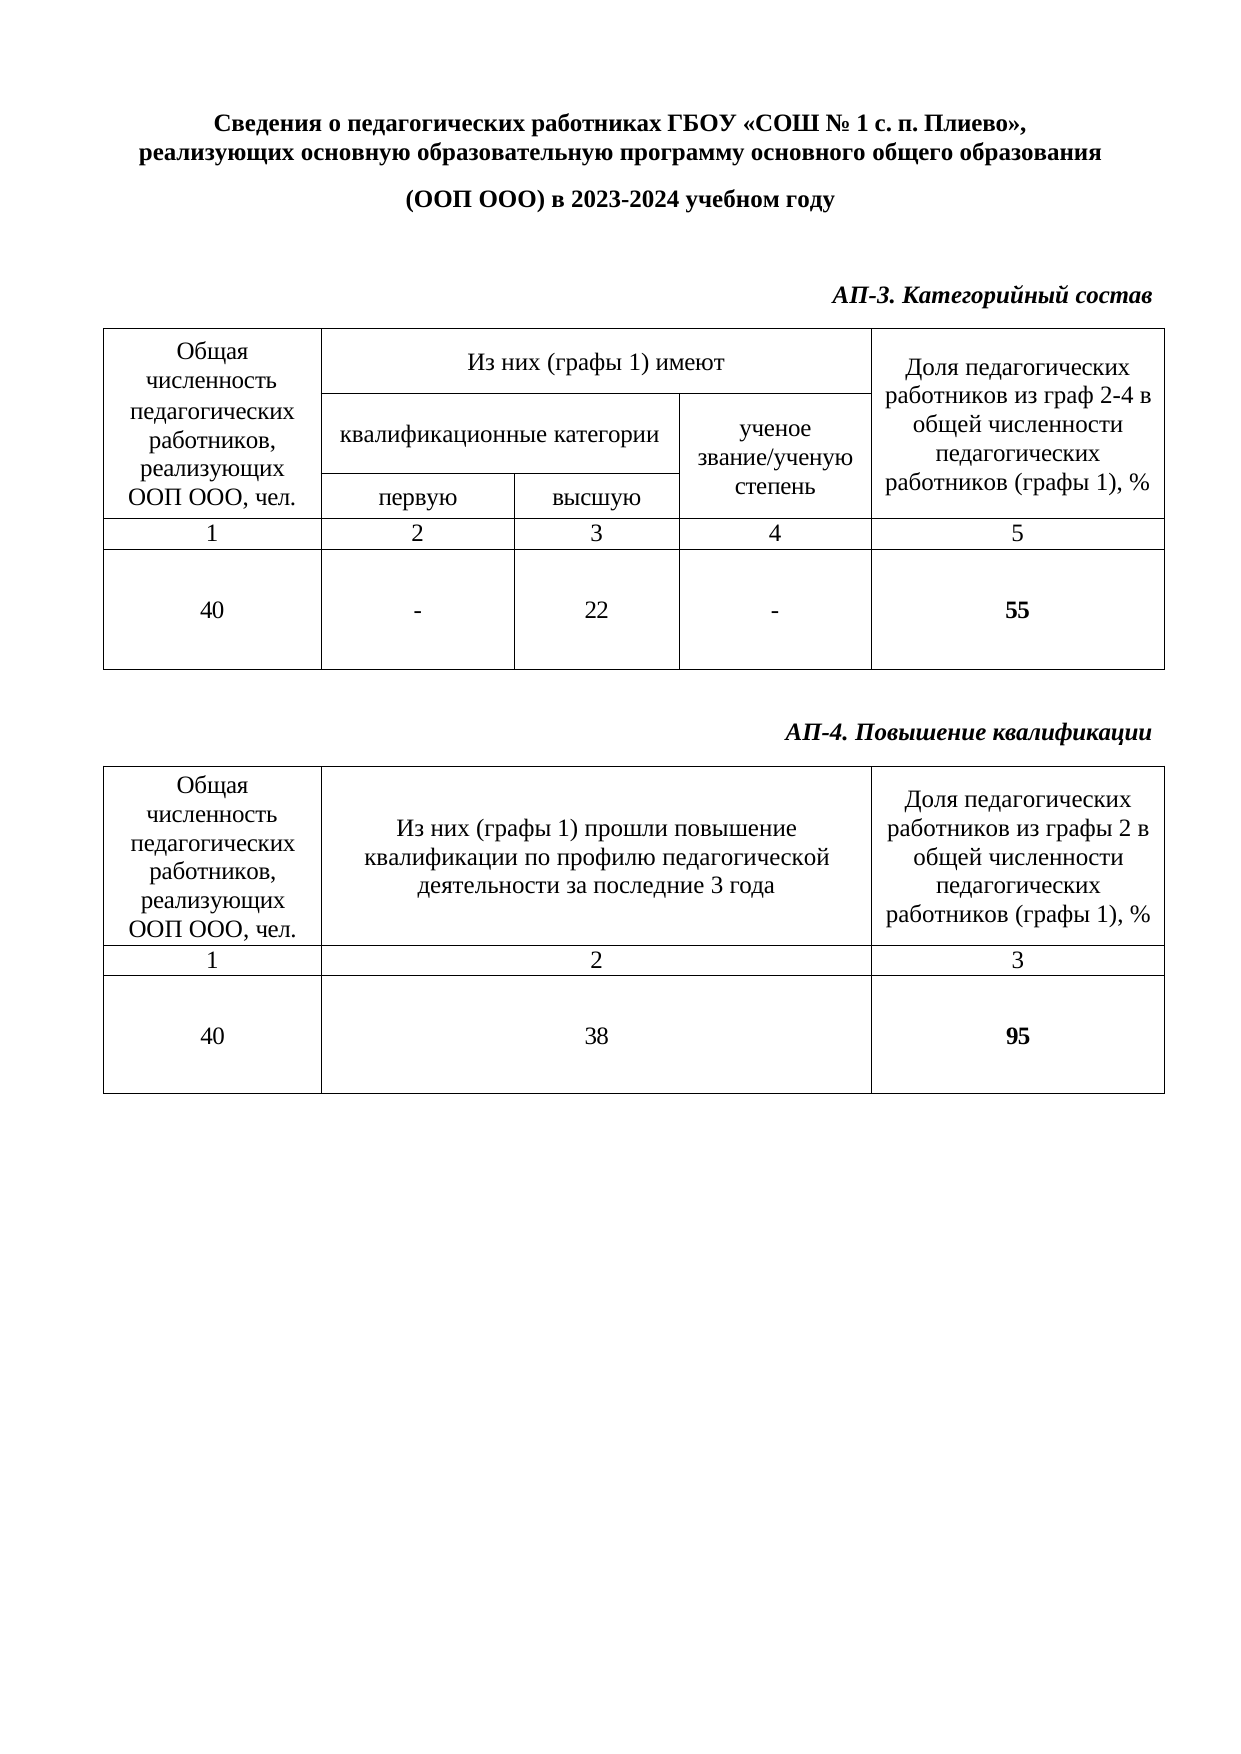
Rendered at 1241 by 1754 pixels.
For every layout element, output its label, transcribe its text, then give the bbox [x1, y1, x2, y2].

text АП-4. Повышение квалификации [92, 717, 1152, 746]
text АП-3. Категорийный состав [92, 280, 1152, 309]
table_cell высшую [515, 474, 679, 518]
table_cell 2 [322, 946, 871, 975]
table_cell 2 [322, 519, 514, 549]
table_header Доля педагогических работников из граф 2-4 в общей численности педагогических работников (графы 1), % [872, 329, 1164, 518]
table_cell квалификационные категории [322, 394, 679, 473]
table_cell 3 [515, 519, 679, 549]
table_cell 1 [104, 946, 321, 975]
table_cell ученое звание/ученую степень [680, 395, 871, 518]
table_header Из них (графы 1) имеют [322, 329, 871, 393]
table_cell первую [322, 474, 514, 518]
table_cell 40 [104, 550, 321, 668]
table_cell педагогических работников, реализующих ООП ООО, чел. [104, 395, 321, 518]
table_cell 38 [322, 976, 871, 1093]
text Сведения о педагогических работниках ГБОУ «СОШ № 1 с. п. Плиево», [110, 108, 1129, 137]
table_cell 95 [872, 976, 1164, 1093]
table_cell - [322, 550, 514, 668]
table_cell 1 [104, 519, 321, 549]
table_header Из них (графы 1) прошли повышение квалификации по профилю педагогической деятельности за последние 3 года [322, 767, 871, 945]
table_header Доля педагогических работников из графы 2 в общей численности педагогических работников (графы 1), % [872, 767, 1164, 945]
table_cell 22 [515, 550, 679, 668]
table_cell 3 [872, 946, 1164, 975]
table_cell 55 [872, 550, 1164, 668]
table_header Общая численность педагогических работников, реализующих ООП ООО, чел. [104, 767, 321, 945]
table_cell - [680, 550, 871, 668]
table_cell 40 [104, 976, 321, 1093]
table_cell 5 [872, 519, 1164, 549]
table_header Общая [104, 329, 321, 366]
table_cell численность [104, 366, 321, 395]
table_cell 4 [680, 519, 871, 549]
text реализующих основную образовательную программу основного общего образования (ООП ООО) в 2023-2024 учебном году [110, 137, 1130, 213]
